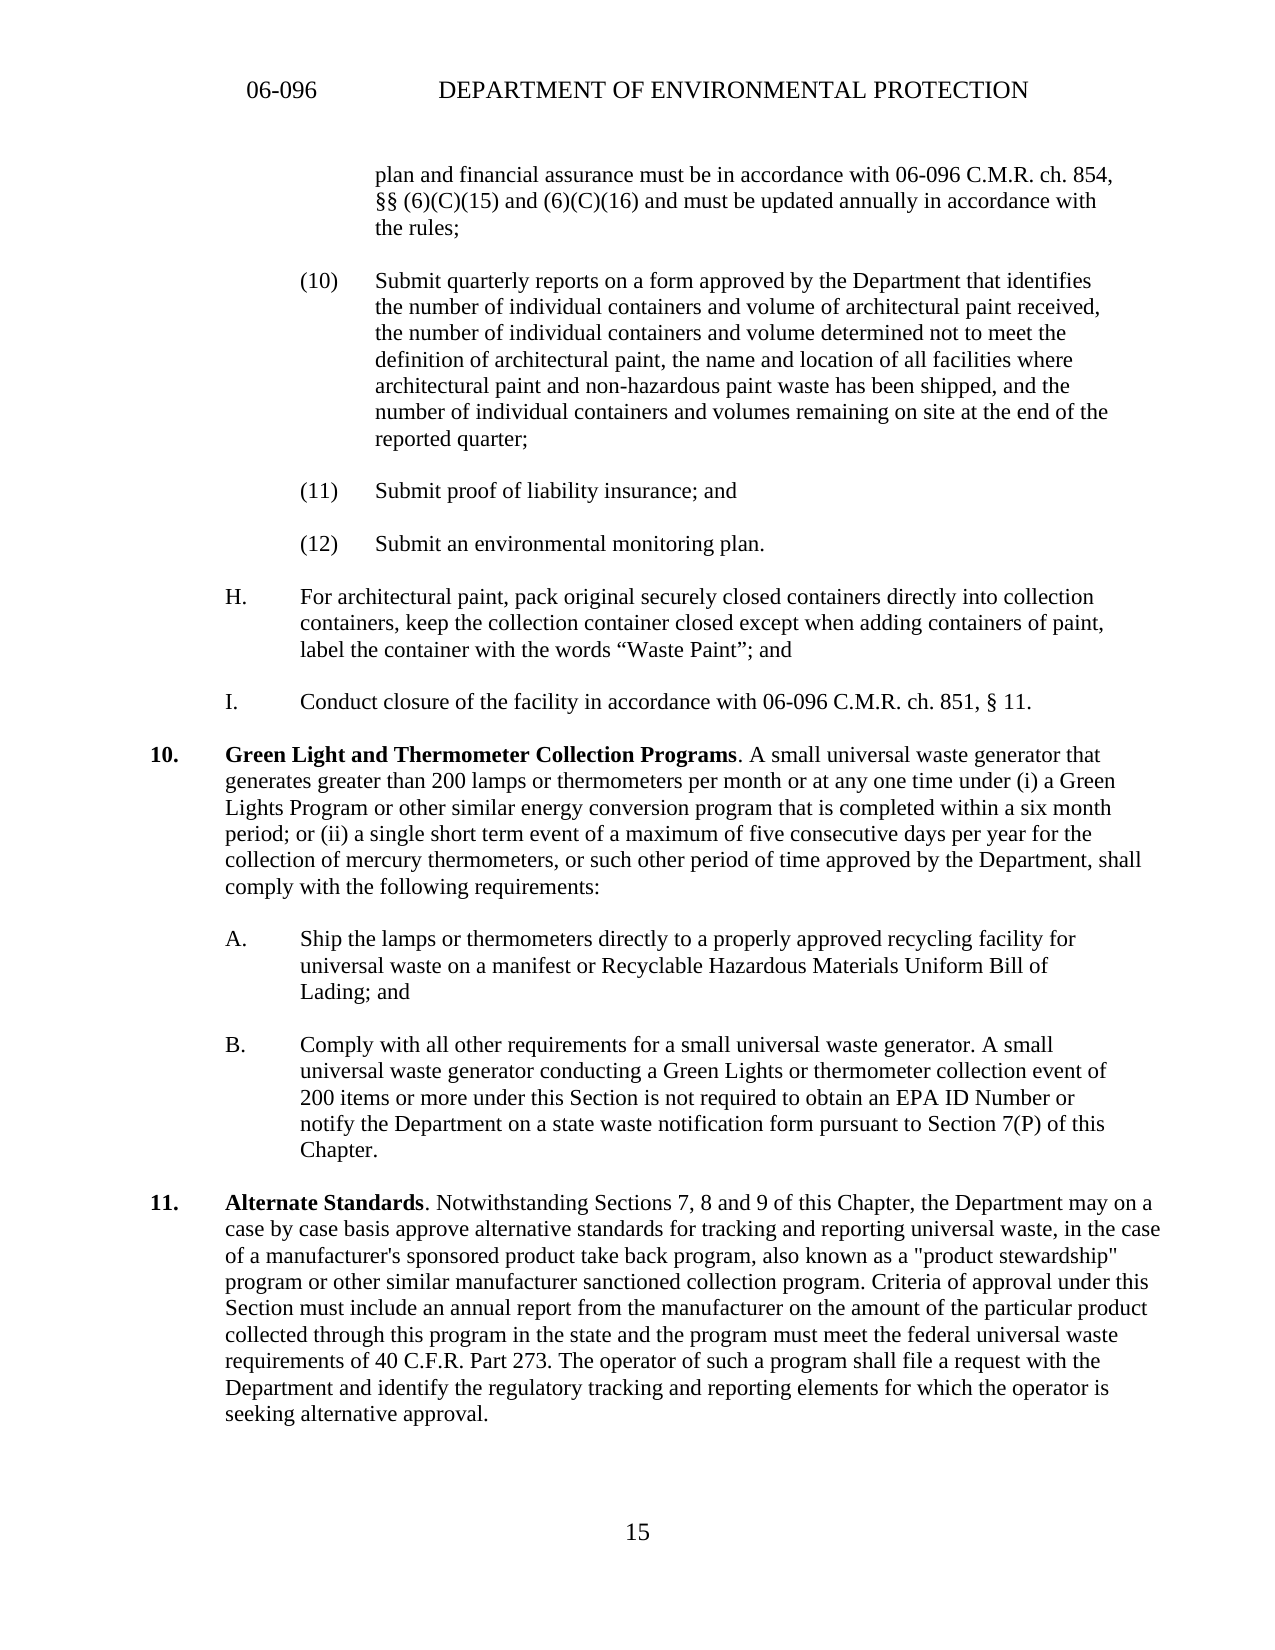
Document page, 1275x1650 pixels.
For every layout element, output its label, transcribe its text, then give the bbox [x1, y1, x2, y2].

text (12) Submit an environmental monitoring plan. [300, 530, 1125, 557]
list For architectural paint, pack original securely closed containers directly into collection containers, keep the collection container closed except when adding containers of paint, label the container with the words “Waste Paint”; and [225, 583, 1125, 662]
list Conduct closure of the facility in accordance with 06-096 C.M.R. ch. 851, § 11. [225, 688, 1125, 715]
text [300, 161, 1125, 240]
text A. Ship the lamps or thermometers directly to a properly approved recycling facility for universal waste on a manifest or Recyclable Hazardous Materials Uniform Bill of Lading; and [225, 926, 1125, 1004]
list Green Light and Thermometer Collection Programs. A small universal waste generator that generates greater than 200 lamps or thermometers per month or at any one time under (i) a Green Lights Program or other similar energy conversion program that is completed within a six month period; or (ii) a single short term event of a maximum of five consecutive days per year for the collection of mercury thermometers, or such other period of time approved by the Department, shall comply with the following requirements: [150, 741, 1144, 899]
text (11) Submit proof of liability insurance; and [300, 477, 1125, 504]
text (10) Submit quarterly reports on a form approved by the Department that identifies the number of individual containers and volume of architectural paint received, the number of individual containers and volume determined not to meet the definition of architectural paint, the name and location of all facilities where architectural paint and non-hazardous paint waste has been shipped, and the number of individual containers and volumes remaining on site at the end of the reported quarter; [300, 267, 1125, 451]
list Alternate Standards. Notwithstanding Sections 7, 8 and 9 of this Chapter, the Department may on a case by case basis approve alternative standards for tracking and reporting universal waste, in the case of a manufacturer's sponsored product take back program, also known as a "product stewardship" program or other similar manufacturer sanctioned collection program. Criteria of approval under this Section must include an annual report from the manufacturer on the amount of the particular product collected through this program in the state and the program must meet the federal universal waste requirements of 40 C.F.R. Part 273. The operator of such a program shall file a request with the Department and identify the regulatory tracking and reporting elements for which the operator is seeking alternative approval. [150, 1189, 1162, 1426]
text B. Comply with all other requirements for a small universal waste generator. A small universal waste generator conducting a Green Lights or thermometer collection event of 200 items or more under this Section is not required to obtain an EPA ID Number or notify the Department on a state waste notification form pursuant to Section 7(P) of this Chapter. [225, 1031, 1125, 1163]
